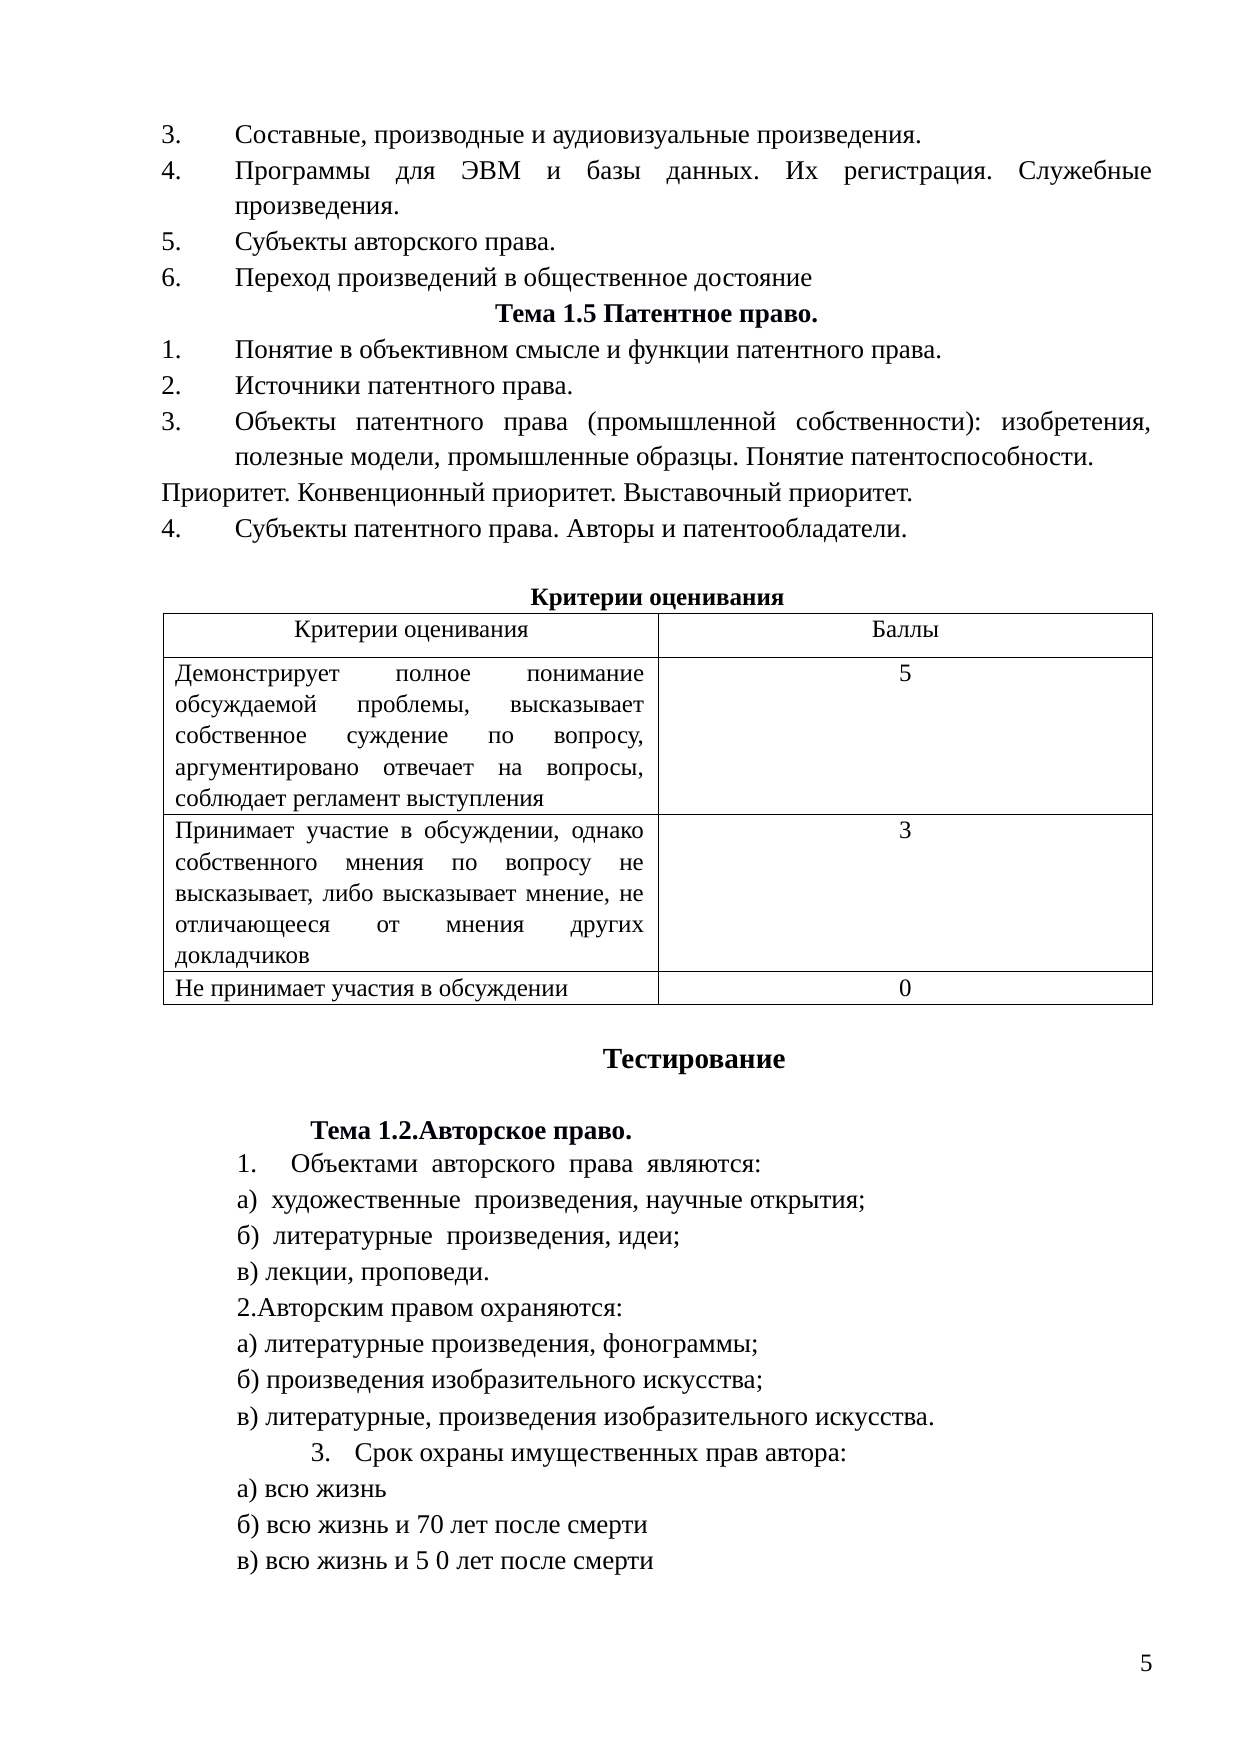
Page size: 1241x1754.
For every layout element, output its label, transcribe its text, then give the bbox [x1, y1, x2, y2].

list Переход произведений в общественное достояние [161, 261, 1152, 292]
list Субъекты патентного права. Авторы и патентообладатели. [161, 512, 1152, 543]
text Тема 1.2.Авторское право. [310, 1114, 1153, 1145]
list Составные, производные и аудиовизуальные произведения. [161, 118, 1152, 149]
table_cell 5 [659, 658, 1152, 814]
text б) литературные произведения, идеи; [237, 1219, 1152, 1251]
text Тема 1.5 Патентное право. [161, 297, 1152, 328]
text Приоритет. Конвенционный приоритет. Выставочный приоритет. [161, 476, 1152, 507]
text б) произведения изобразительного искусства; [237, 1363, 1152, 1395]
table_cell Принимает участие в обсуждении, однако собственного мнения по вопросу не высказывает, либо высказывает мнение, не отличающееся от мнения других докладчиков [164, 815, 658, 971]
text в) лекции, проповеди. [237, 1255, 1152, 1287]
list Понятие в объективном смысле и функции патентного права. [161, 333, 1152, 364]
table_cell Не принимает участия в обсуждении [164, 972, 658, 1004]
text Критерии оценивания [236, 582, 1079, 610]
table_cell 0 [659, 972, 1152, 1004]
table_header Критерии оценивания [164, 614, 658, 657]
list Объекты патентного права (промышленной собственности): изобретения, полезные модели, промышленные образцы. Понятие патентоспособности. [161, 405, 1152, 471]
text в) литературные, произведения изобразительного искусства. [237, 1399, 1152, 1431]
text Тестирование [235, 1042, 1153, 1075]
list Источники патентного права. [161, 369, 1152, 400]
text в) всю жизнь и 5 0 лет после смерти [237, 1544, 1152, 1575]
table_cell Демонстрирует полное понимание обсуждаемой проблемы, высказывает собственное суждение по вопросу, аргументировано отвечает на вопросы, соблюдает регламент выступления [164, 658, 658, 814]
list Субъекты авторского права. [161, 225, 1152, 256]
text б) всю жизнь и 70 лет после смерти [237, 1508, 1152, 1539]
text а) литературные произведения, фонограммы; [237, 1327, 1152, 1359]
list Срок охраны имущественных прав автора: [237, 1436, 1152, 1467]
text 2.Авторским правом охраняются: [237, 1291, 1152, 1323]
text а) всю жизнь [237, 1472, 1152, 1503]
table_header Баллы [659, 614, 1152, 657]
table_cell 3 [659, 815, 1152, 971]
list Программы для ЭВМ и базы данных. Их регистрация. Служебные произведения. [161, 154, 1152, 220]
text а) художественные произведения, научные открытия; [237, 1183, 1152, 1214]
text 1. Объектами авторского права являются: [237, 1147, 1152, 1178]
